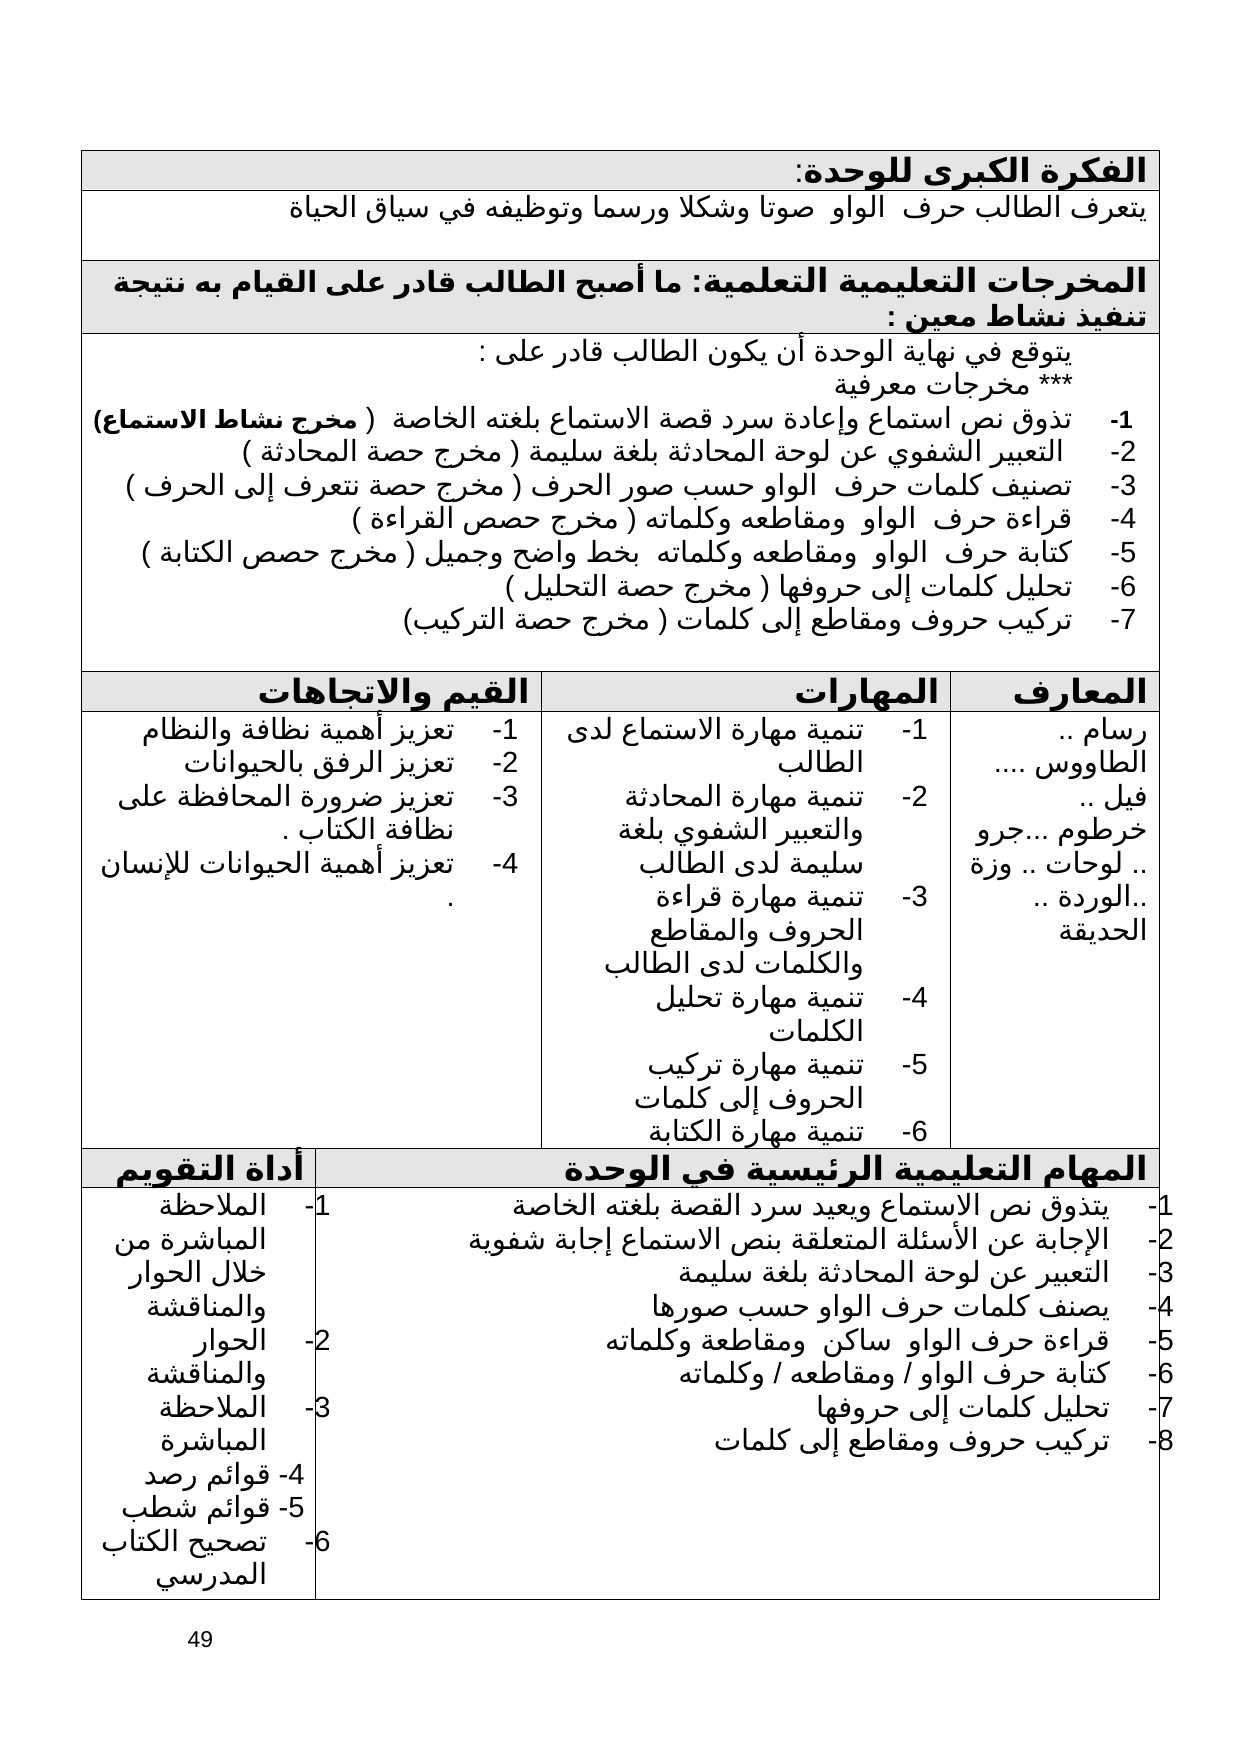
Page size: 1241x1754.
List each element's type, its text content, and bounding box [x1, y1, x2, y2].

table_cell رسام .. الطاووس .... فيل .. خرطوم ...جرو .. لوحات .. وزة ..الوردة .. الحديقة [951, 712, 1159, 1148]
table_cell القيم والاتجاهات [82, 672, 541, 711]
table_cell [82, 1188, 315, 1599]
table_cell المهارات [542, 672, 950, 711]
table_cell الفكرة الكبرى للوحدة: [82, 151, 1159, 189]
table_cell يتعرف الطالب حرف الواو صوتا وشكلا ورسما وتوظيفه في سياق الحياة [82, 191, 1159, 260]
table_cell المخرجات التعليمية التعلمية: ما أصبح الطالب قادر على القيام به نتيجة تنفيذ نشاط معين : [82, 261, 1159, 333]
table_cell المهام التعليمية الرئيسية في الوحدة [316, 1149, 1159, 1187]
table_cell تنمية مهارة الاستماع لدى الطالب تنمية مهارة المحادثة والتعبير الشفوي بلغة سليمة لدى الطالب تنمية مهارة قراءة الحروف والمقاطع والكلمات لدى الطالب تنمية مهارة تحليل الكلمات تنمية مهارة تركيب الحروف إلى كلمات تنمية مهارة الكتابة [542, 712, 950, 1148]
table_cell أداة التقويم [82, 1149, 315, 1187]
table_cell يتوقع في نهاية الوحدة أن يكون الطالب قادر على : *** مخرجات معرفية تذوق نص استماع وإعادة سرد قصة الاستماع بلغته الخاصة ( مخرج نشاط الاستماع) التعبير الشفوي عن لوحة المحادثة بلغة سليمة ( مخرج حصة المحادثة ) تصنيف كلمات حرف الواو حسب صور الحرف ( مخرج حصة نتعرف إلى الحرف ) قراءة حرف الواو ومقاطعه وكلماته ( مخرج حصص القراءة ) كتابة حرف الواو ومقاطعه وكلماته بخط واضح وجميل ( مخرج حصص الكتابة ) تحليل كلمات إلى حروفها ( مخرج حصة التحليل ) تركيب حروف ومقاطع إلى كلمات ( مخرج حصة التركيب) [82, 334, 1159, 671]
table_cell تعزيز أهمية نظافة والنظام تعزيز الرفق بالحيوانات تعزيز ضرورة المحافظة على نظافة الكتاب . تعزيز أهمية الحيوانات للإنسان . [82, 712, 541, 1148]
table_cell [316, 1188, 1159, 1599]
table_cell المعارف [951, 672, 1159, 711]
